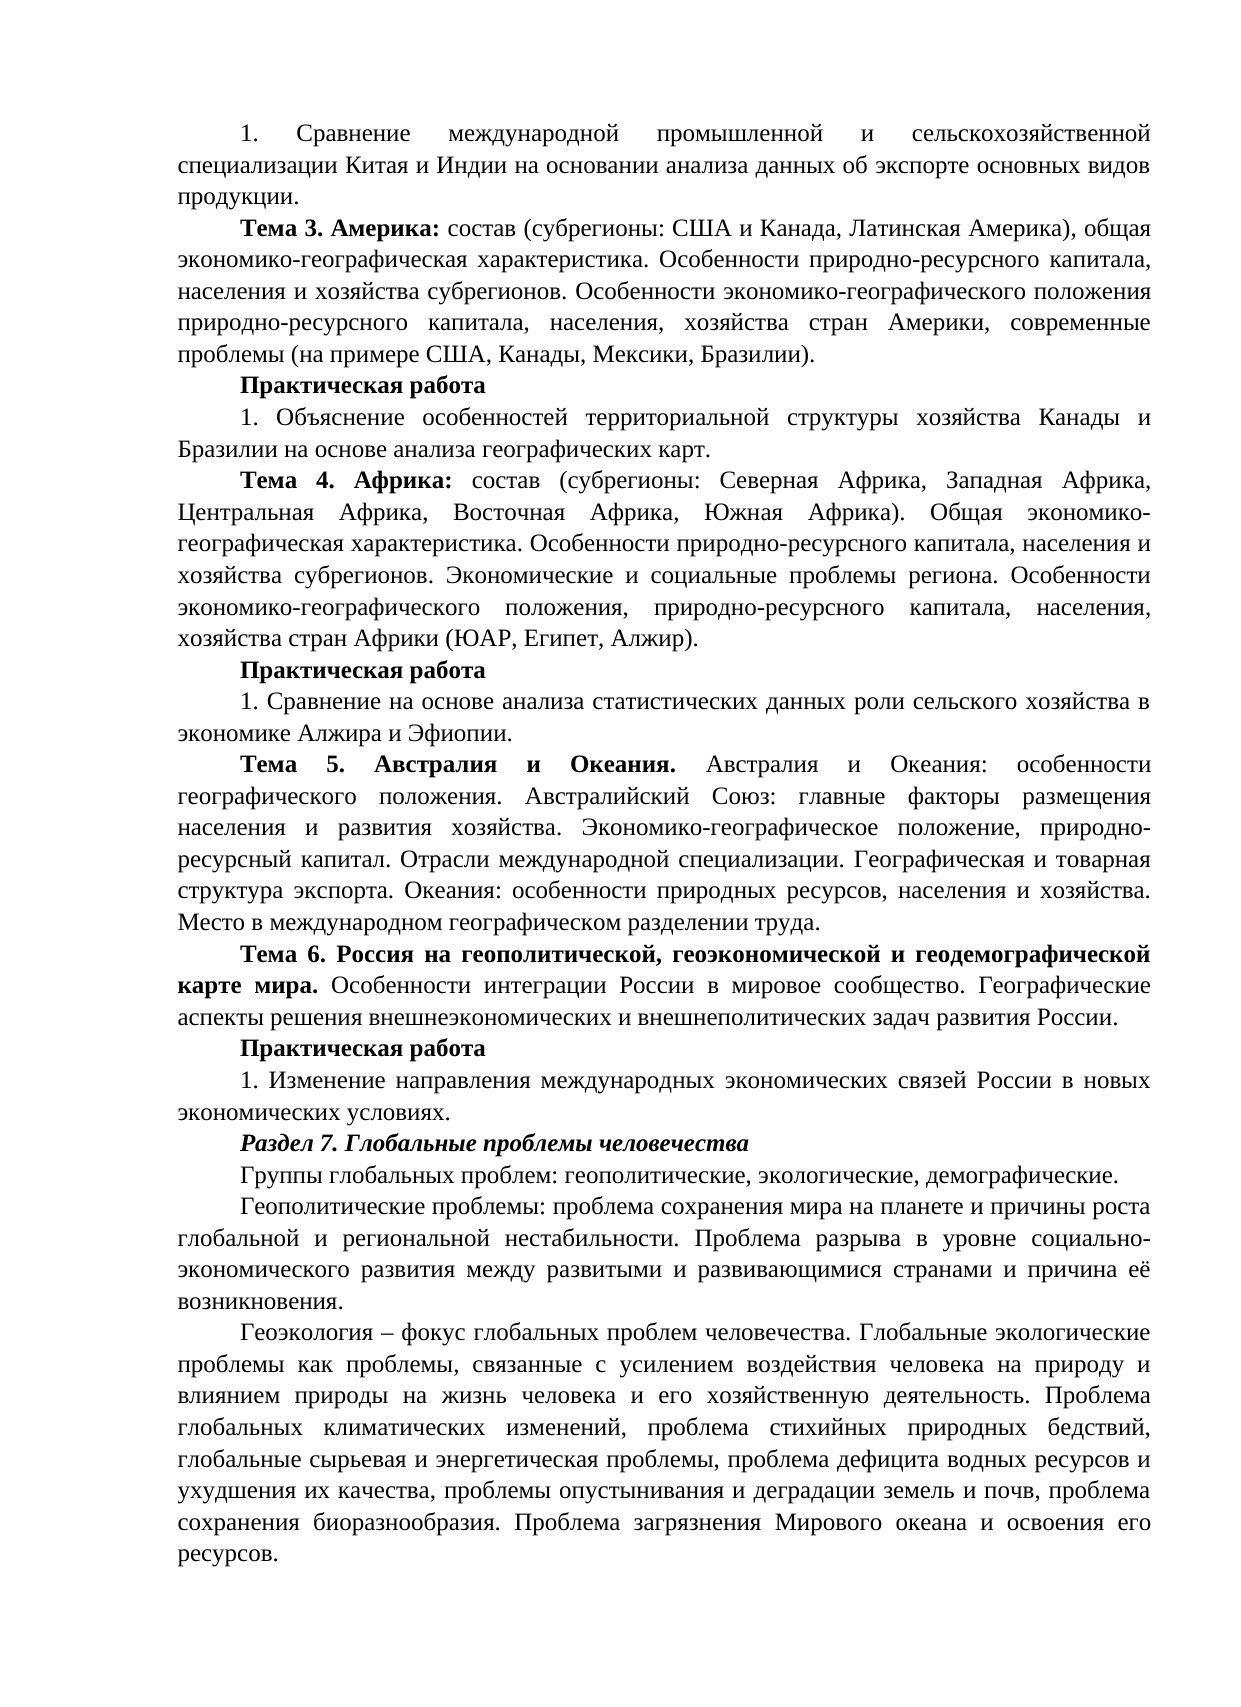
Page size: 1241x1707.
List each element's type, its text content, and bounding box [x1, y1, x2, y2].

text Геоэкология – фокус глобальных проблем человечества. Глобальные экологические проблемы как проблемы, связанные с усилением воздействия человека на природу и влиянием природы на жизнь человека и его хозяйственную деятельность. Проблема глобальных климатических изменений, проблема стихийных природных бедствий, глобальные сырьевая и энергетическая проблемы, проблема дефицита водных ресурсов и ухудшения их качества, проблемы опустынивания и деградации земель и почв, проблема сохранения биоразнообразия. Проблема загрязнения Мирового океана и освоения его ресурсов. [177, 1317, 1152, 1567]
text Тема 4. Африка: состав (субрегионы: Северная Африка, Западная Африка, Центральная Африка, Восточная Африка, Южная Африка). Общая экономико-географическая характеристика. Особенности природно-ресурсного капитала, населения и хозяйства субрегионов. Экономические и социальные проблемы региона. Особенности экономико-географического положения, природно-ресурсного капитала, населения, хозяйства стран Африки (ЮАР, Египет, Алжир). [177, 465, 1152, 652]
text Практическая работа [177, 371, 1152, 399]
text Практическая работа [177, 655, 1152, 683]
text Тема 3. Америка: состав (субрегионы: США и Канада, Латинская Америка), общая экономико-географическая характеристика. Особенности природно-ресурсного капитала, населения и хозяйства субрегионов. Особенности экономико-географического положения природно-ресурсного капитала, населения, хозяйства стран Америки, современные проблемы (на примере США, Канады, Мексики, Бразилии). [177, 213, 1152, 368]
text 1. Сравнение международной промышленной и сельскохозяйственной специализации Китая и Индии на основании анализа данных об экспорте основных видов продукции. [177, 118, 1152, 210]
text Тема 5. Австралия и Океания. Австралия и Океания: особенности географического положения. Австралийский Союз: главные факторы размещения населения и развития хозяйства. Экономико-географическое положение, природно-ресурсный капитал. Отрасли международной специализации. Географическая и товарная структура экспорта. Океания: особенности природных ресурсов, населения и хозяйства. Место в международном географическом разделении труда. [177, 749, 1152, 936]
text 1. Объяснение особенностей территориальной структуры хозяйства Канады и Бразилии на основе анализа географических карт. [177, 402, 1152, 462]
text Практическая работа [177, 1033, 1152, 1062]
text 1. Сравнение на основе анализа статистических данных роли сельского хозяйства в экономике Алжира и Эфиопии. [177, 686, 1152, 747]
text 1. Изменение направления международных экономических связей России в новых экономических условиях. [177, 1065, 1152, 1125]
text Геополитические проблемы: проблема сохранения мира на планете и причины роста глобальной и региональной нестабильности. Проблема разрыва в уровне социально-экономического развития между развитыми и развивающимися странами и причина её возникновения. [177, 1191, 1152, 1315]
text Раздел 7. Глобальные проблемы человечества [177, 1128, 1152, 1157]
text Группы глобальных проблем: геополитические, экологические, демографические. [177, 1160, 1152, 1188]
text Тема 6. Россия на геополитической, геоэкономической и геодемографической карте мира. Особенности интеграции России в мировое сообщество. Географические аспекты решения внешнеэкономических и внешнеполитических задач развития России. [177, 939, 1152, 1031]
